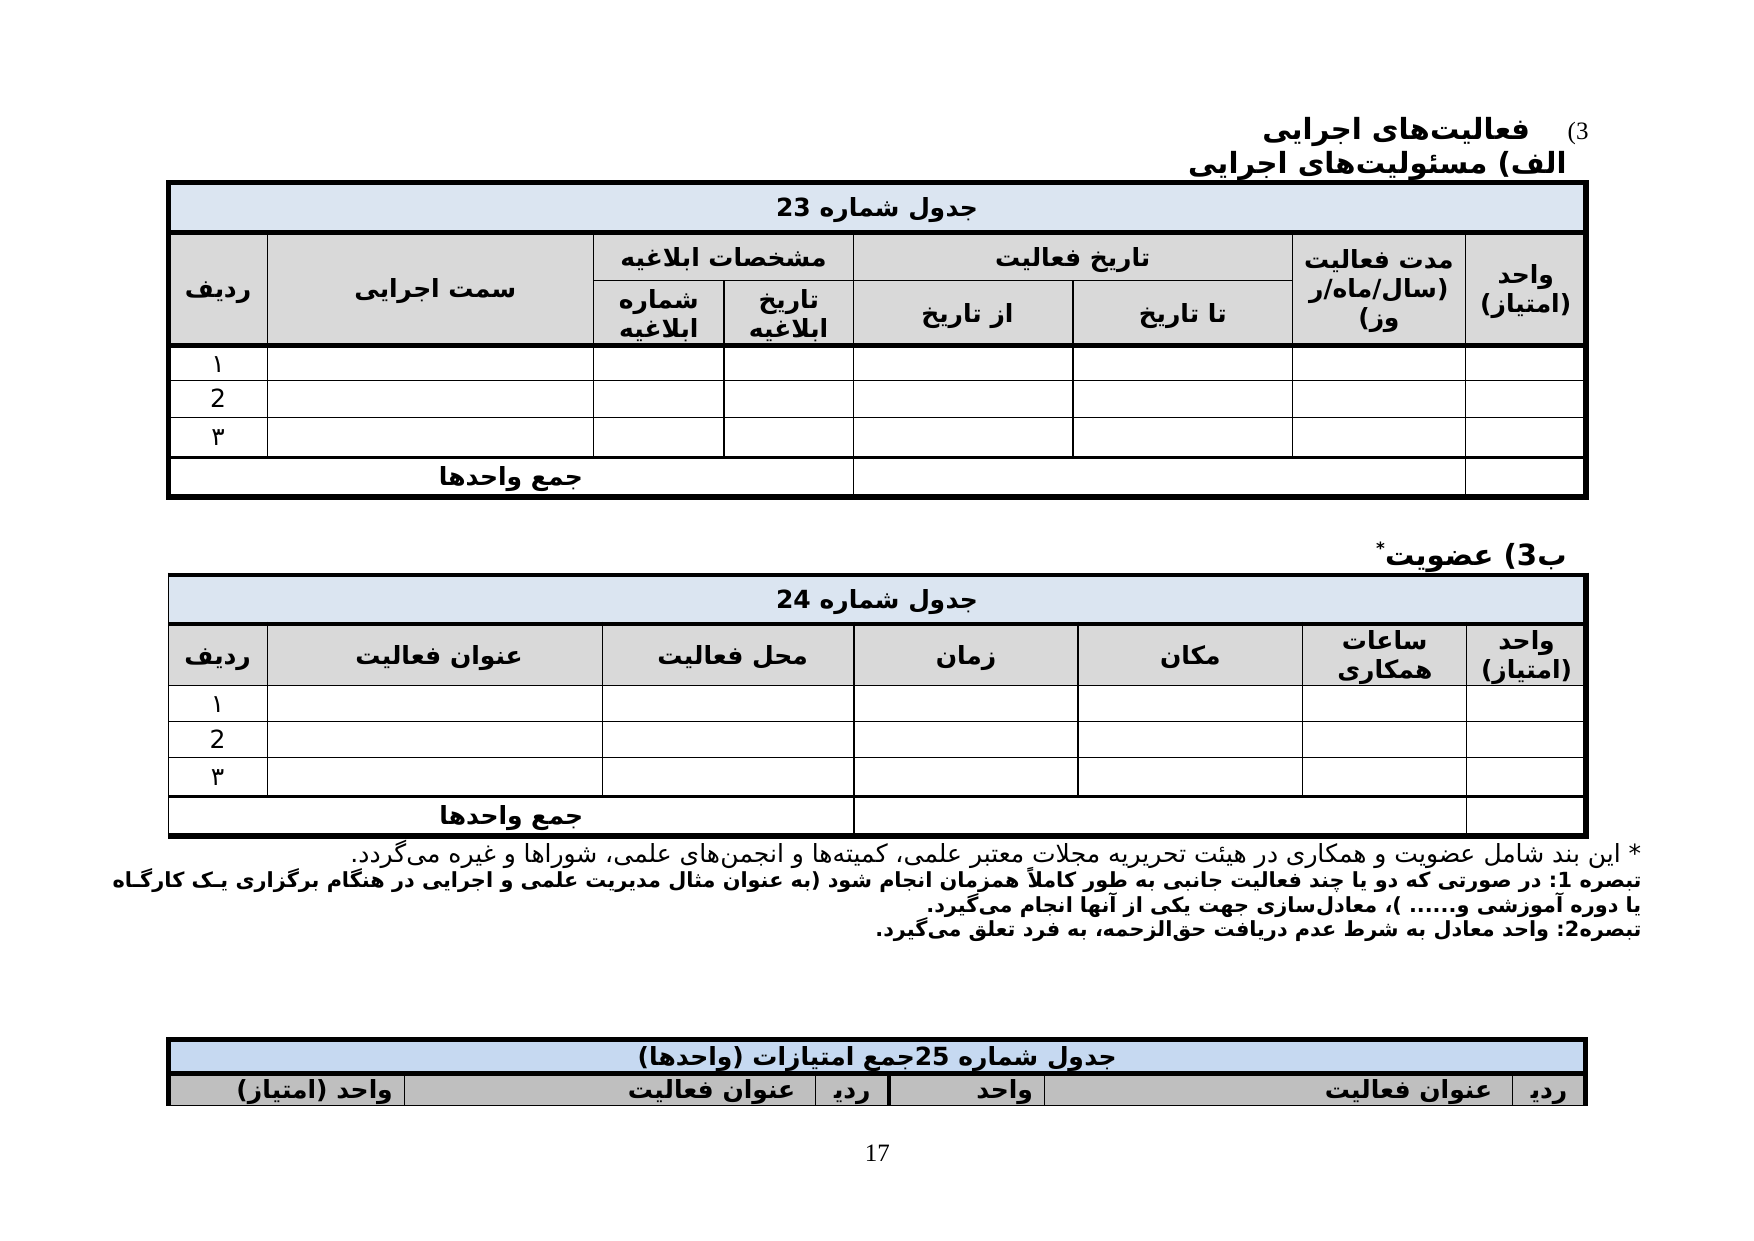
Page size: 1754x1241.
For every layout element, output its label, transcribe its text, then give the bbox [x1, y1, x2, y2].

table_cell عنوان فعالیت [268, 626, 602, 685]
table_cell [1079, 722, 1302, 757]
text تبصره 1: در صورتی که دو یا چند فعالیت جانبی به طور کاملاً همزمان انجام شود (به عنوان مثال مدیریت علمی و اجرایی در هنگام برگزاری یک کارگاه یا دوره آموزشی و...... )، معادل‌سازی جهت یکی از آنها انجام می‌گیرد. [112, 868, 1641, 917]
table_cell ردیف [171, 235, 267, 343]
table_cell [1466, 418, 1583, 456]
text * این بند شامل عضویت و همکاری در هیئت تحریریه مجلات معتبر علمی،‌ کمیته‌ها و انجمن‌‌های علمی، شوراها و غیره می‌گردد. [112, 839, 1641, 868]
table_cell ۱ [171, 348, 267, 380]
table_cell واحد (امتیاز) [1466, 235, 1583, 343]
table_cell [1079, 758, 1302, 795]
table_cell [603, 686, 853, 721]
table_cell ساعات همکاری [1303, 626, 1466, 685]
table_cell [854, 348, 1072, 380]
table_cell ردیف [816, 1076, 887, 1105]
table_cell [1466, 348, 1583, 380]
table_cell ۱ [169, 686, 267, 721]
table_cell [855, 798, 1466, 833]
text تبصره2: واحد معادل به شرط عدم دریافت حق‌الزحمه، به فرد تعلق می‌گیرد. [112, 917, 1641, 941]
table_cell [1466, 459, 1583, 494]
table_cell [268, 381, 593, 417]
table_cell واحد (امتیاز) [891, 1076, 1044, 1105]
table_cell [1467, 798, 1583, 833]
table_cell [1303, 758, 1466, 795]
table_cell تاریخ فعالیت [854, 235, 1292, 280]
table_cell [268, 722, 602, 757]
table_cell از تاریخ [854, 281, 1072, 343]
table_cell [1074, 418, 1292, 456]
table_header جدول شماره 24 [169, 577, 1583, 622]
table_cell تاریخ ابلاغیه [725, 281, 853, 343]
table_cell واحد (امتیاز) [171, 1076, 404, 1105]
table_cell [268, 418, 593, 456]
table_cell [725, 381, 853, 417]
table_cell [1303, 722, 1466, 757]
table_cell [268, 348, 593, 380]
table_cell [854, 459, 1465, 494]
table_cell [1303, 686, 1466, 721]
table_cell [855, 686, 1077, 721]
table_cell شماره ابلاغیه [594, 281, 723, 343]
table_cell ردیف [1513, 1076, 1583, 1105]
table_cell [1074, 348, 1292, 380]
table_cell عنوان فعالیت [405, 1076, 815, 1105]
table_cell [603, 722, 853, 757]
table_cell سمت اجرایی [268, 235, 593, 343]
table_cell جمع واحدها [171, 459, 853, 494]
table_cell مکان [1079, 626, 1302, 685]
table_cell [268, 686, 602, 721]
table_cell [854, 381, 1072, 417]
table_cell 2 [169, 722, 267, 757]
table_cell محل فعالیت [603, 626, 853, 685]
list فعالیت‌های اجرایی [112, 112, 1568, 146]
table_cell [268, 758, 602, 795]
table_cell ردیف [169, 626, 267, 685]
table_cell واحد (امتیاز) [1467, 626, 1583, 685]
table_cell [1466, 381, 1583, 417]
table_cell [725, 418, 853, 456]
table_cell مشخصات ابلاغیه [594, 235, 853, 280]
table_cell [1079, 686, 1302, 721]
table_cell [855, 758, 1077, 795]
table_cell مدت فعالیت (سال/ماه/روز) [1293, 235, 1465, 343]
table_cell عنوان فعالیت [1045, 1076, 1512, 1105]
table_cell [594, 381, 723, 417]
table_cell [1467, 722, 1583, 757]
table_cell [1467, 758, 1583, 795]
table_cell [1293, 381, 1465, 417]
table_cell ۳ [171, 418, 267, 456]
table_cell [1293, 348, 1465, 380]
text ب3) عضویت‌* [112, 539, 1641, 573]
table_cell 2 [171, 381, 267, 417]
table_cell [603, 758, 853, 795]
table_cell [1074, 381, 1292, 417]
table_cell [1293, 418, 1465, 456]
table_cell جمع واحدها [169, 798, 853, 833]
table_header جدول شماره 25جمع امتیازات (واحدها) [171, 1042, 1583, 1071]
table_cell [594, 348, 723, 380]
table_header جدول شماره 23 [171, 185, 1583, 230]
table_cell [594, 418, 723, 456]
table_cell زمان [855, 626, 1077, 685]
table_cell [854, 418, 1072, 456]
table_cell [1467, 686, 1583, 721]
text الف) مسئولیت‌های اجرایی [112, 146, 1641, 180]
table_cell [725, 348, 853, 380]
table_cell تا تاریخ [1074, 281, 1292, 343]
table_cell ۳ [169, 758, 267, 795]
table_cell [855, 722, 1077, 757]
